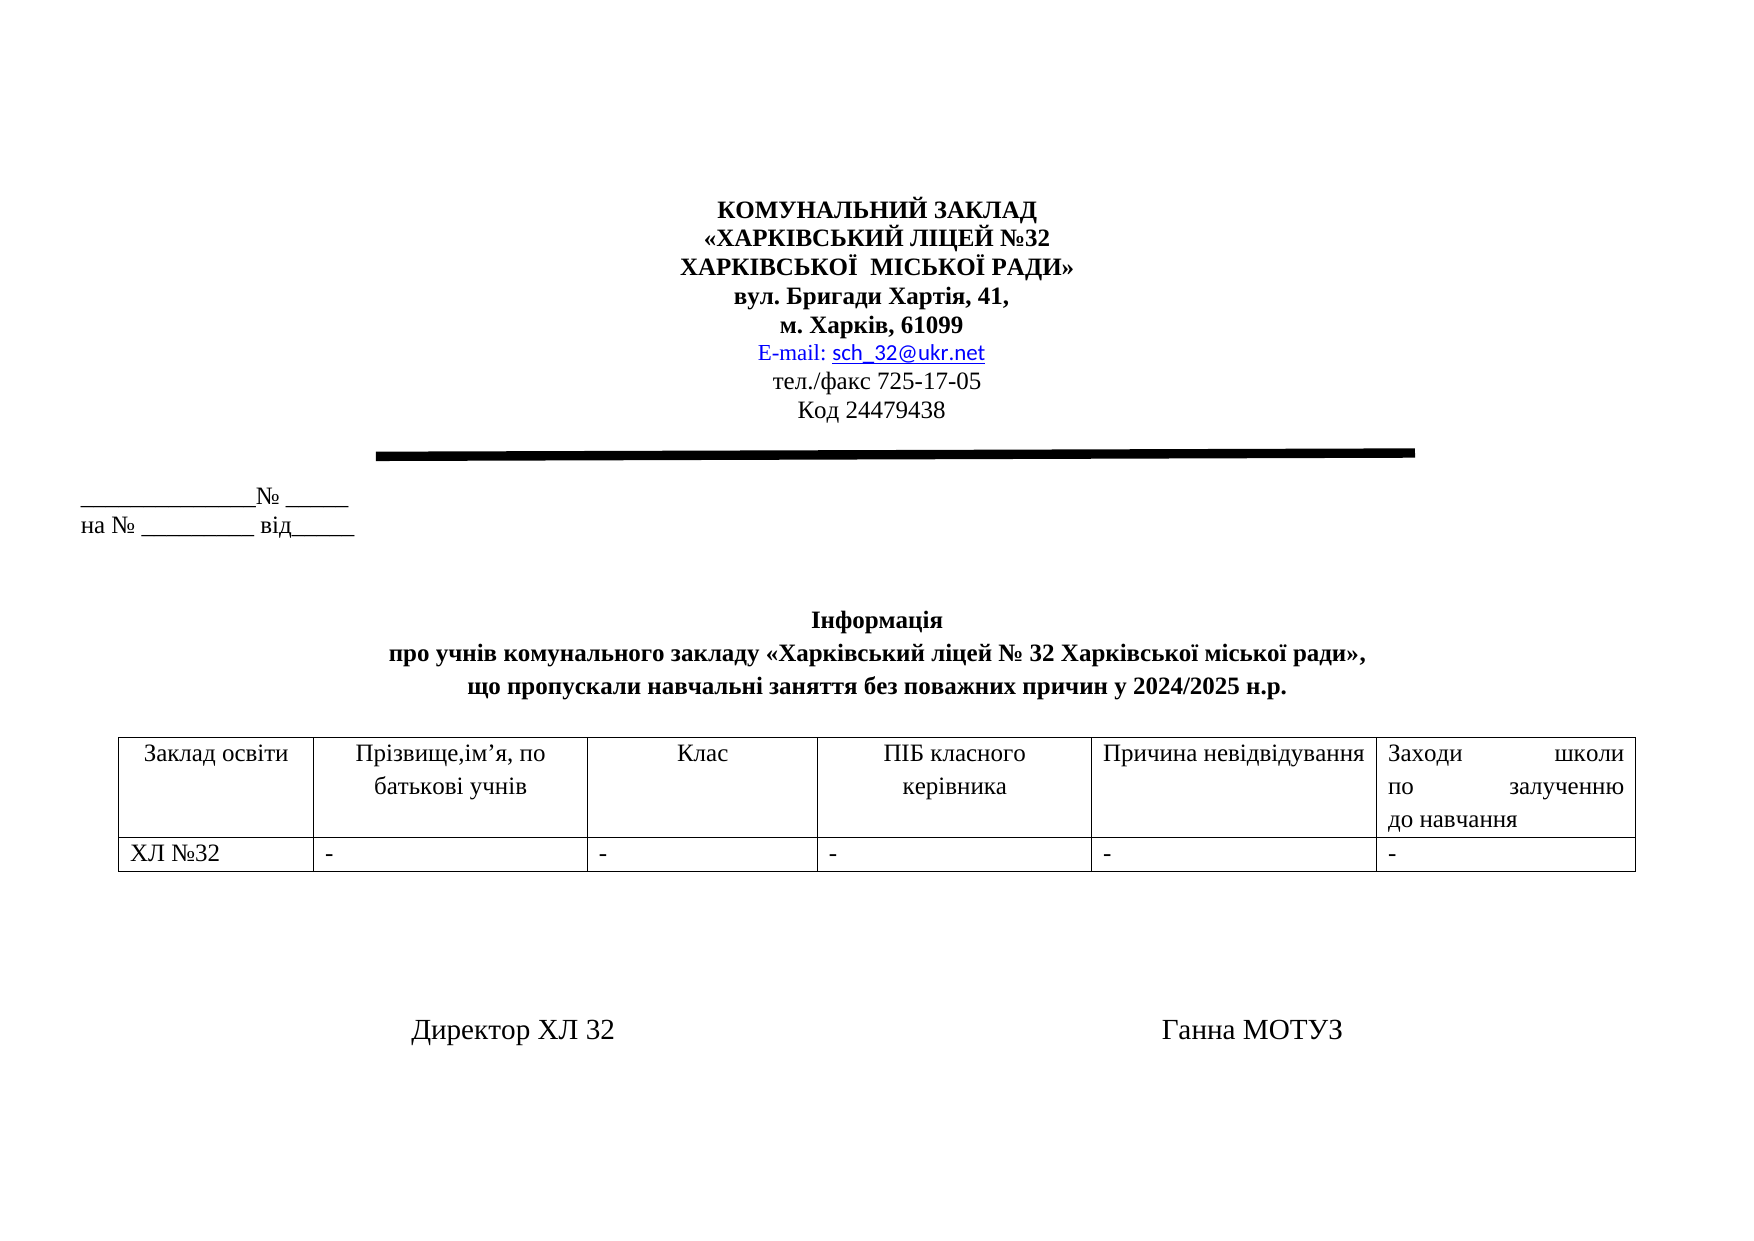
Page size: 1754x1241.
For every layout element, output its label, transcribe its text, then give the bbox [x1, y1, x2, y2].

table_header Прізвище,ім’я, по батькові учнів [314, 738, 587, 837]
table_header Причина невідвідування [1092, 738, 1376, 837]
text м. Харків, 61099 [107, 310, 1636, 338]
text ХАРКІВСЬКОЇ МІСЬКОЇ РАДИ» [118, 252, 1636, 281]
table_cell - [1092, 838, 1376, 871]
table_header Заклад освіти [119, 738, 313, 837]
table_cell - [588, 838, 817, 871]
text Директор ХЛ 32 Ганна МОТУЗ [118, 1012, 1636, 1045]
text що пропускали навчальні заняття без поважних причин у 2024/2025 н.р. [118, 671, 1636, 700]
text тел./факс 725-17-05 [118, 366, 1636, 395]
text вул. Бригади Хартія, 41, [107, 281, 1636, 310]
table_header Клас [588, 738, 817, 837]
text КОМУНАЛЬНИЙ ЗАКЛАД [118, 195, 1636, 223]
table_header Заходи школи по залученню до навчання [1377, 738, 1635, 837]
table_cell ХЛ №32 [119, 838, 313, 871]
table_cell - [314, 838, 587, 871]
text про учнів комунального закладу «Харківський ліцей № 32 Харківської міської ради», [118, 638, 1636, 667]
text E-mail: sch_32@ukr.net [107, 338, 1636, 366]
table_header ПІБ класного керівника [818, 738, 1091, 837]
table_cell - [818, 838, 1091, 871]
text Код 24479438 [107, 395, 1636, 424]
text ______________№ _____ [81, 481, 1636, 510]
table_cell - [1377, 838, 1635, 871]
text «ХАРКІВСЬКИЙ ЛІЦЕЙ №32 [118, 223, 1636, 252]
text Інформація [118, 605, 1636, 634]
text на № _________ від_____ [81, 510, 1636, 539]
